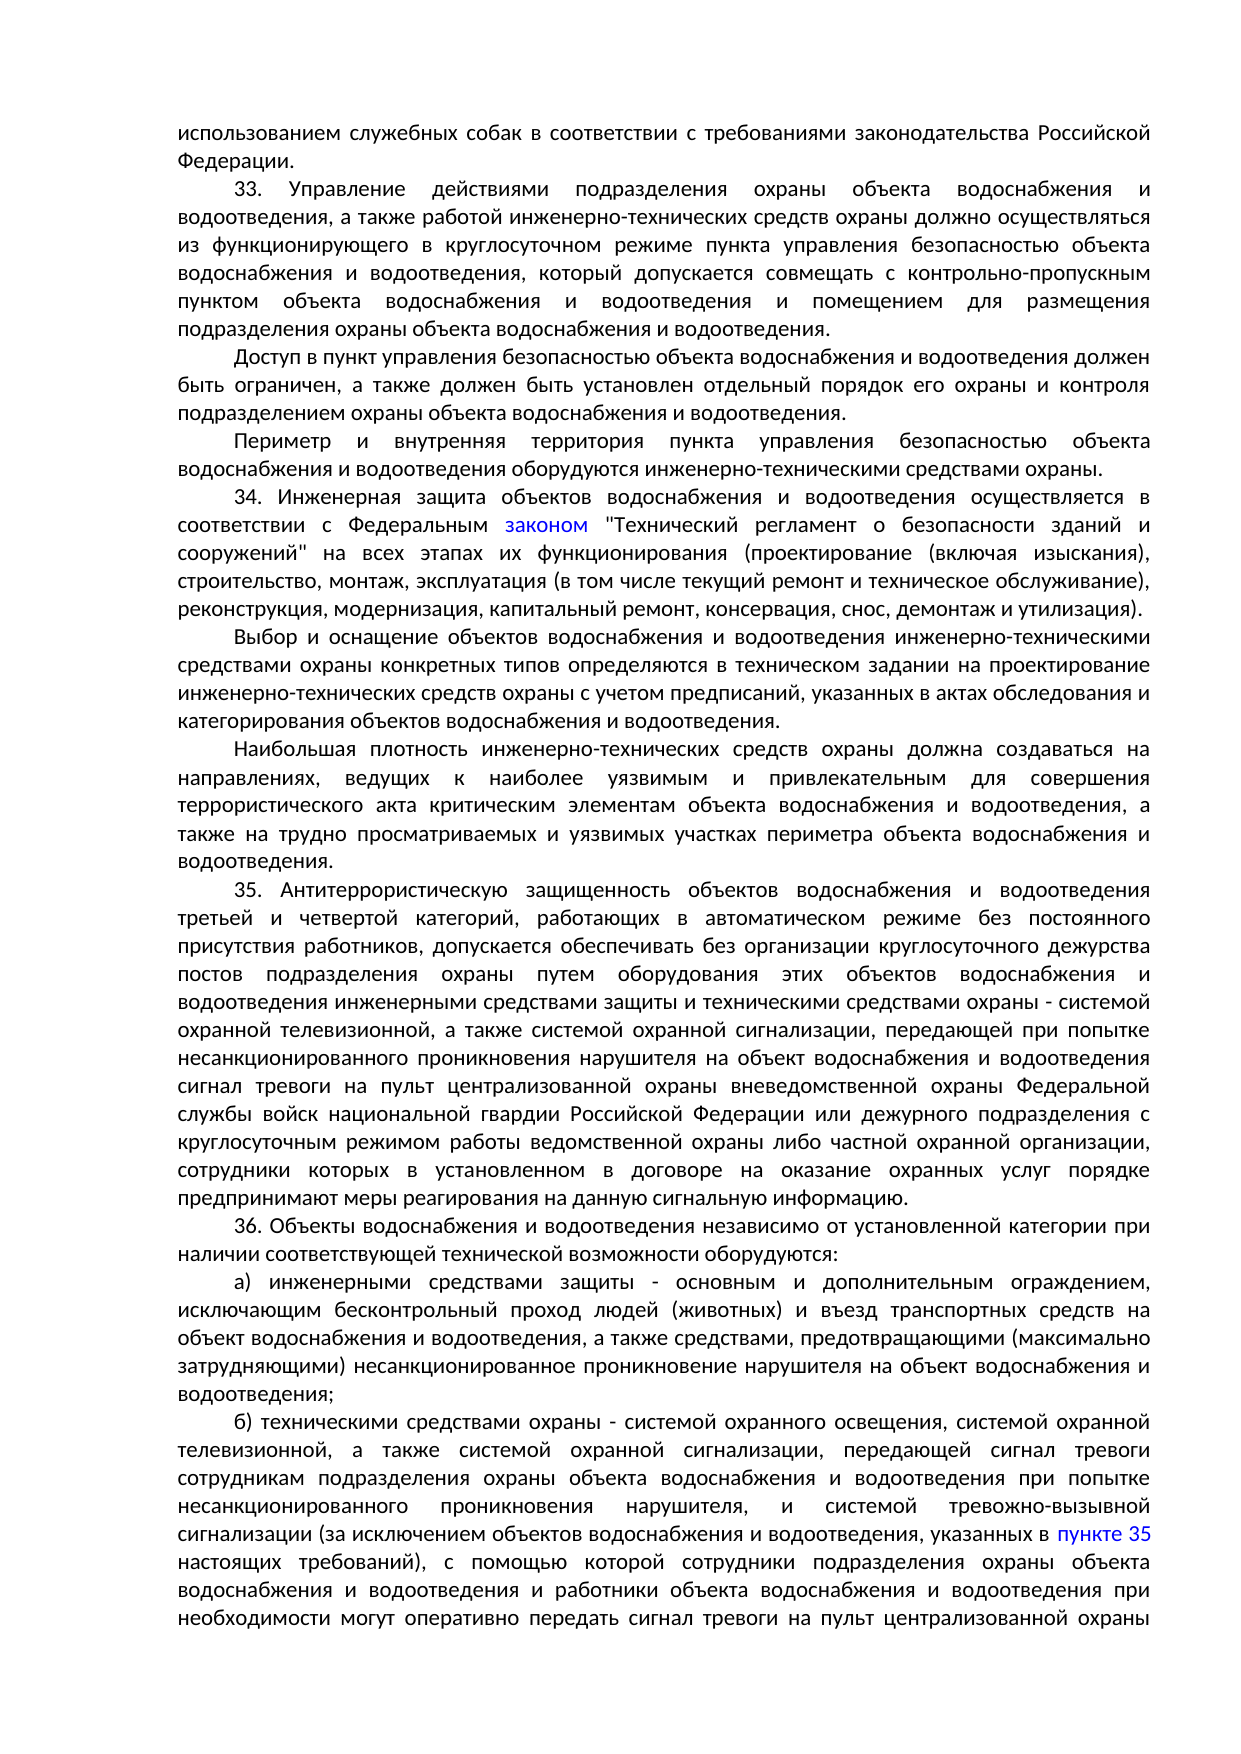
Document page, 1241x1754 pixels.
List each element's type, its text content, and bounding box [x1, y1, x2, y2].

text 34. Инженерная защита объектов водоснабжения и водоотведения осуществляется в соответствии с Федеральным законом "Технический регламент о безопасности зданий и сооружений" на всех этапах их функционирования (проектирование (включая изыскания), строительство, монтаж, эксплуатация (в том числе текущий ремонт и техническое обслуживание), реконструкция, модернизация, капитальный ремонт, консервация, снос, демонтаж и утилизация). [177, 482, 1152, 622]
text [177, 118, 1152, 174]
text Периметр и внутренняя территория пункта управления безопасностью объекта водоснабжения и водоотведения оборудуются инженерно-техническими средствами охраны. [177, 426, 1152, 482]
text 33. Управление действиями подразделения охраны объекта водоснабжения и водоотведения, а также работой инженерно-технических средств охраны должно осуществляться из функционирующего в круглосуточном режиме пункта управления безопасностью объекта водоснабжения и водоотведения, который допускается совмещать с контрольно-пропускным пунктом объекта водоснабжения и водоотведения и помещением для размещения подразделения охраны объекта водоснабжения и водоотведения. [177, 174, 1152, 342]
text а) инженерными средствами защиты - основным и дополнительным ограждением, исключающим бесконтрольный проход людей (животных) и въезд транспортных средств на объект водоснабжения и водоотведения, а также средствами, предотвращающими (максимально затрудняющими) несанкционированное проникновение нарушителя на объект водоснабжения и водоотведения; [177, 1267, 1152, 1407]
text Выбор и оснащение объектов водоснабжения и водоотведения инженерно-техническими средствами охраны конкретных типов определяются в техническом задании на проектирование инженерно-технических средств охраны с учетом предписаний, указанных в актах обследования и категорирования объектов водоснабжения и водоотведения. [177, 622, 1152, 734]
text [177, 1407, 1152, 1631]
text Наибольшая плотность инженерно-технических средств охраны должна создаваться на направлениях, ведущих к наиболее уязвимым и привлекательным для совершения террористического акта критическим элементам объекта водоснабжения и водоотведения, а также на трудно просматриваемых и уязвимых участках периметра объекта водоснабжения и водоотведения. [177, 734, 1152, 875]
text Доступ в пункт управления безопасностью объекта водоснабжения и водоотведения должен быть ограничен, а также должен быть установлен отдельный порядок его охраны и контроля подразделением охраны объекта водоснабжения и водоотведения. [177, 342, 1152, 426]
text 36. Объекты водоснабжения и водоотведения независимо от установленной категории при наличии соответствующей технической возможности оборудуются: [177, 1211, 1152, 1267]
text 35. Антитеррористическую защищенность объектов водоснабжения и водоотведения третьей и четвертой категорий, работающих в автоматическом режиме без постоянного присутствия работников, допускается обеспечивать без организации круглосуточного дежурства постов подразделения охраны путем оборудования этих объектов водоснабжения и водоотведения инженерными средствами защиты и техническими средствами охраны - системой охранной телевизионной, а также системой охранной сигнализации, передающей при попытке несанкционированного проникновения нарушителя на объект водоснабжения и водоотведения сигнал тревоги на пульт централизованной охраны вневедомственной охраны Федеральной службы войск национальной гвардии Российской Федерации или дежурного подразделения с круглосуточным режимом работы ведомственной охраны либо частной охранной организации, сотрудники которых в установленном в договоре на оказание охранных услуг порядке предпринимают меры реагирования на данную сигнальную информацию. [177, 875, 1152, 1211]
